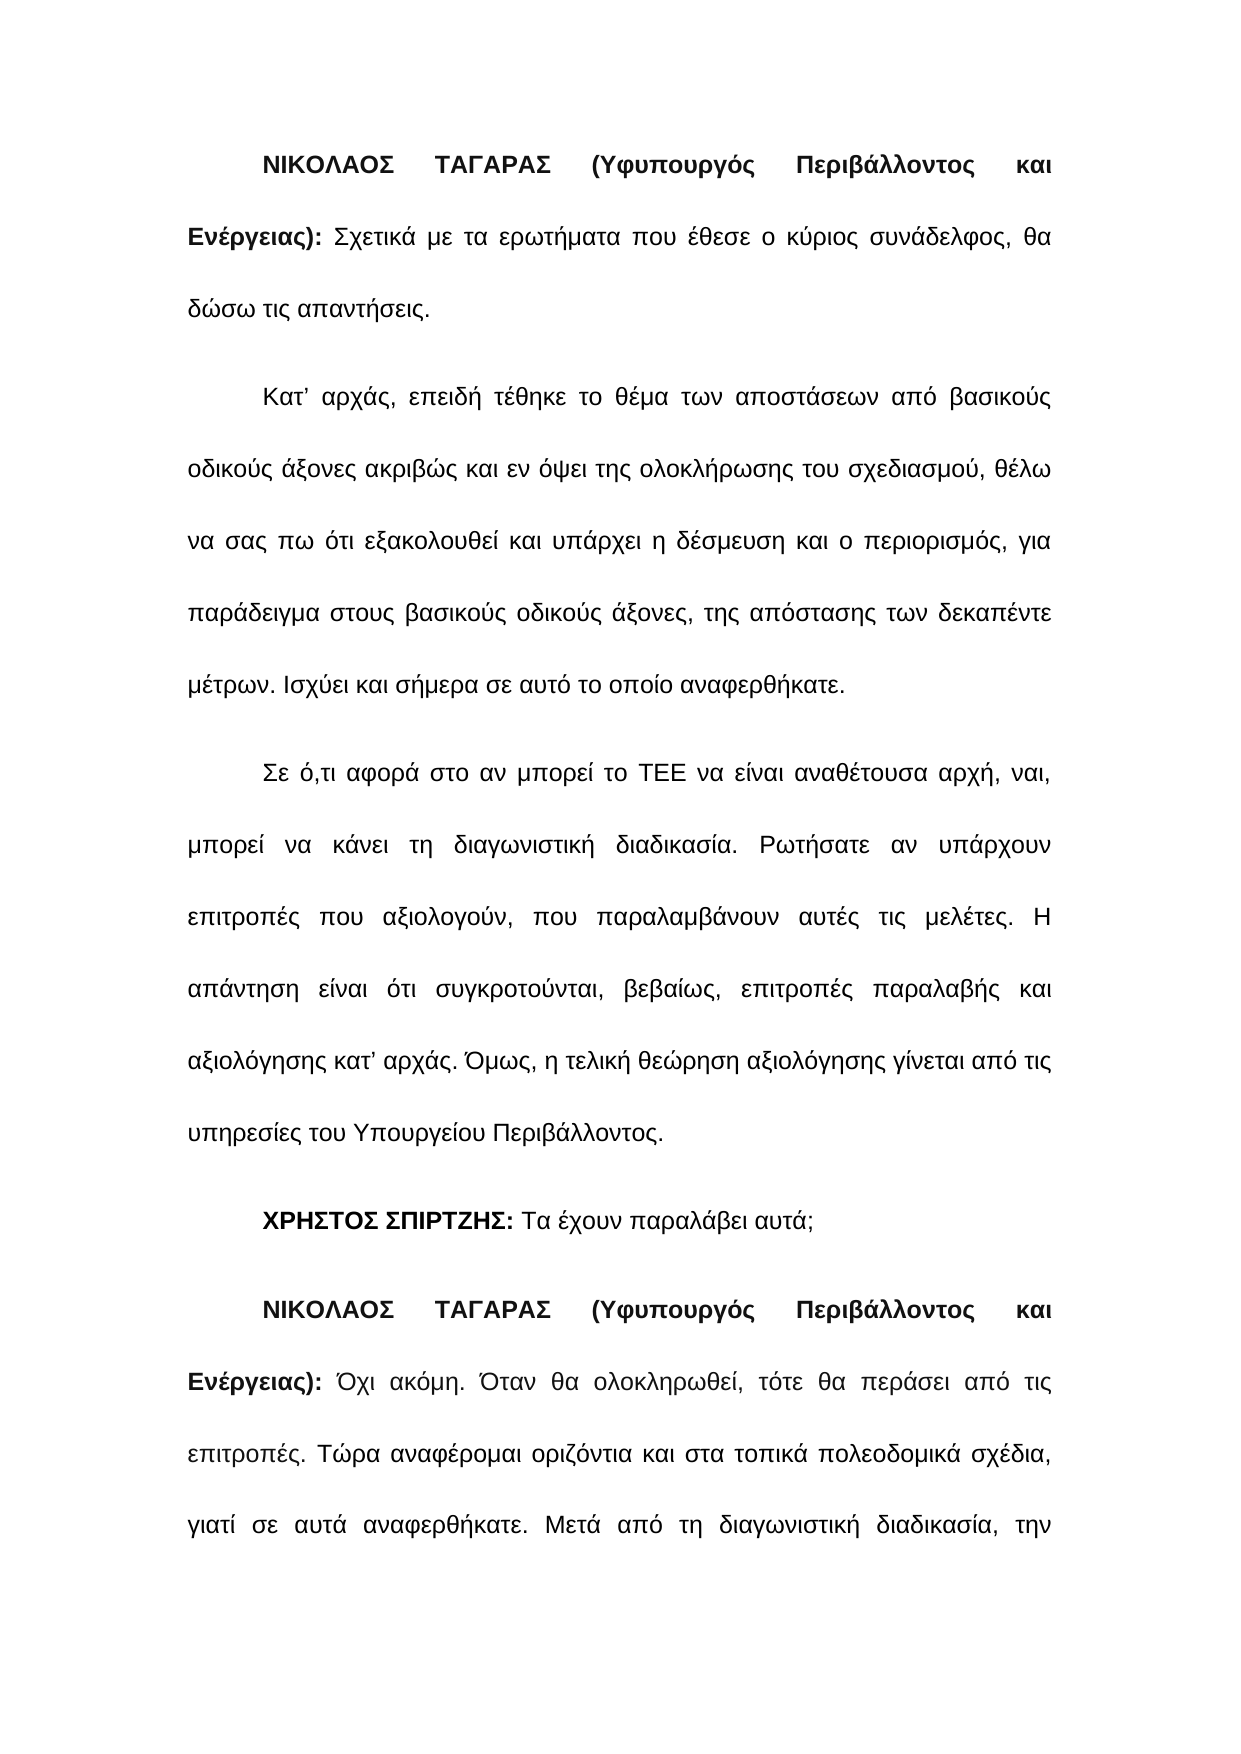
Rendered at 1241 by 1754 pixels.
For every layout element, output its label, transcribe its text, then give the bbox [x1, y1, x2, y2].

text Σε ό,τι αφορά στο αν μπορεί το ΤΕΕ να είναι αναθέτουσα αρχή, ναι, μπορεί να κάνει τη διαγωνιστική διαδικασία. Ρωτήσατε αν υπάρχουν επιτροπές που αξιολογούν, που παραλαμβάνουν αυτές τις μελέτες. Η απάντηση είναι ότι συγκροτούνται, βεβαίως, επιτροπές παραλαβής και αξιολόγησης κατ’ αρχάς. Όμως, η τελική θεώρηση αξιολόγησης γίνεται από τις υπηρεσίες του Υπουργείου Περιβάλλοντος. [187, 758, 1053, 1146]
text Κατ’ αρχάς, επειδή τέθηκε το θέμα των αποστάσεων από βασικούς οδικούς άξονες ακριβώς και εν όψει της ολοκλήρωσης του σχεδιασμού, θέλω να σας πω ότι εξακολουθεί και υπάρχει η δέσμευση και ο περιορισμός, για παράδειγμα στους βασικούς οδικούς άξονες, της απόστασης των δεκαπέντε μέτρων. Ισχύει και σήμερα σε αυτό το οποίο αναφερθήκατε. [187, 382, 1053, 698]
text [187, 1295, 1053, 1539]
text ΝΙΚΟΛΑΟΣ ΤΑΓΑΡΑΣ (Υφυπουργός Περιβάλλοντος και Ενέργειας): Σχετικά με τα ερωτήματα που έθεσε ο κύριος συνάδελφος, θα δώσω τις απαντήσεις. [187, 150, 1053, 322]
text ΧΡΗΣΤΟΣ ΣΠΙΡΤΖΗΣ: Τα έχουν παραλάβει αυτά; [187, 1206, 1053, 1235]
